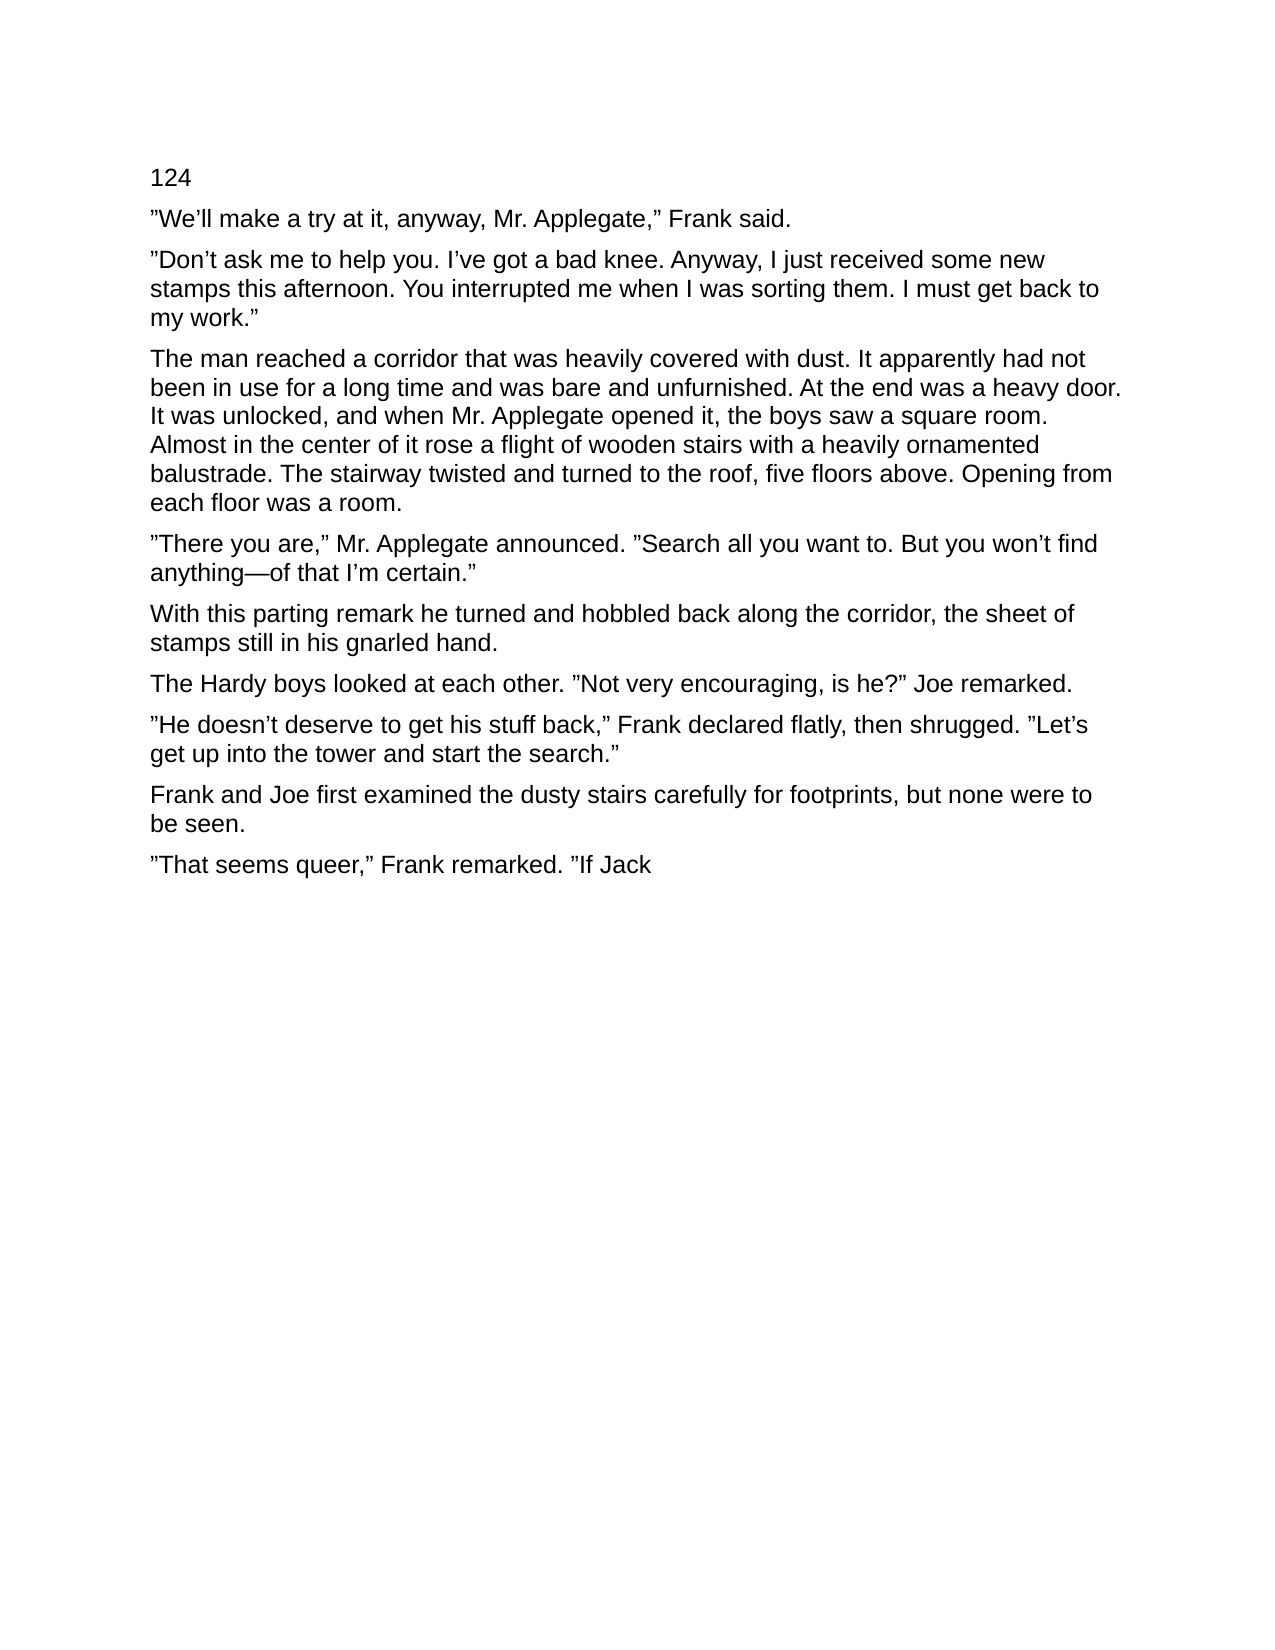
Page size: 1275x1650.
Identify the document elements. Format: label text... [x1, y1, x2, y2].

text 124 [150, 162, 1125, 191]
text ”Don’t ask me to help you. I’ve got a bad knee. Anyway, I just received some new stamps this afternoon. You interrupted me when I was sorting them. I must get back to my work.” [150, 245, 1125, 331]
text With this parting remark he turned and hobbled back along the corridor, the sheet of stamps still in his gnarled hand. [150, 599, 1125, 656]
text The Hardy boys looked at each other. ”Not very encouraging, is he?” Joe remarked. [150, 669, 1125, 697]
text ”He doesn’t deserve to get his stuff back,” Frank declared flatly, then shrugged. ”Let’s get up into the tower and start the search.” [150, 710, 1125, 767]
text ”We’ll make a try at it, anyway, Mr. Applegate,” Frank said. [150, 204, 1125, 232]
text Frank and Joe first examined the dusty stairs carefully for footprints, but none were to be seen. [150, 780, 1125, 837]
text The man reached a corridor that was heavily covered with dust. It apparently had not been in use for a long time and was bare and unfurnished. At the end was a heavy door. It was unlocked, and when Mr. Applegate opened it, the boys saw a square room. Almost in the center of it rose a flight of wooden stairs with a heavily ornamented balustrade. The stairway twisted and turned to the roof, five floors above. Opening from each floor was a room. [150, 344, 1125, 516]
text ”There you are,” Mr. Applegate announced. ”Search all you want to. But you won’t find anything—of that I’m certain.” [150, 529, 1125, 586]
text ”That seems queer,” Frank remarked. ”If Jack [150, 850, 1125, 879]
